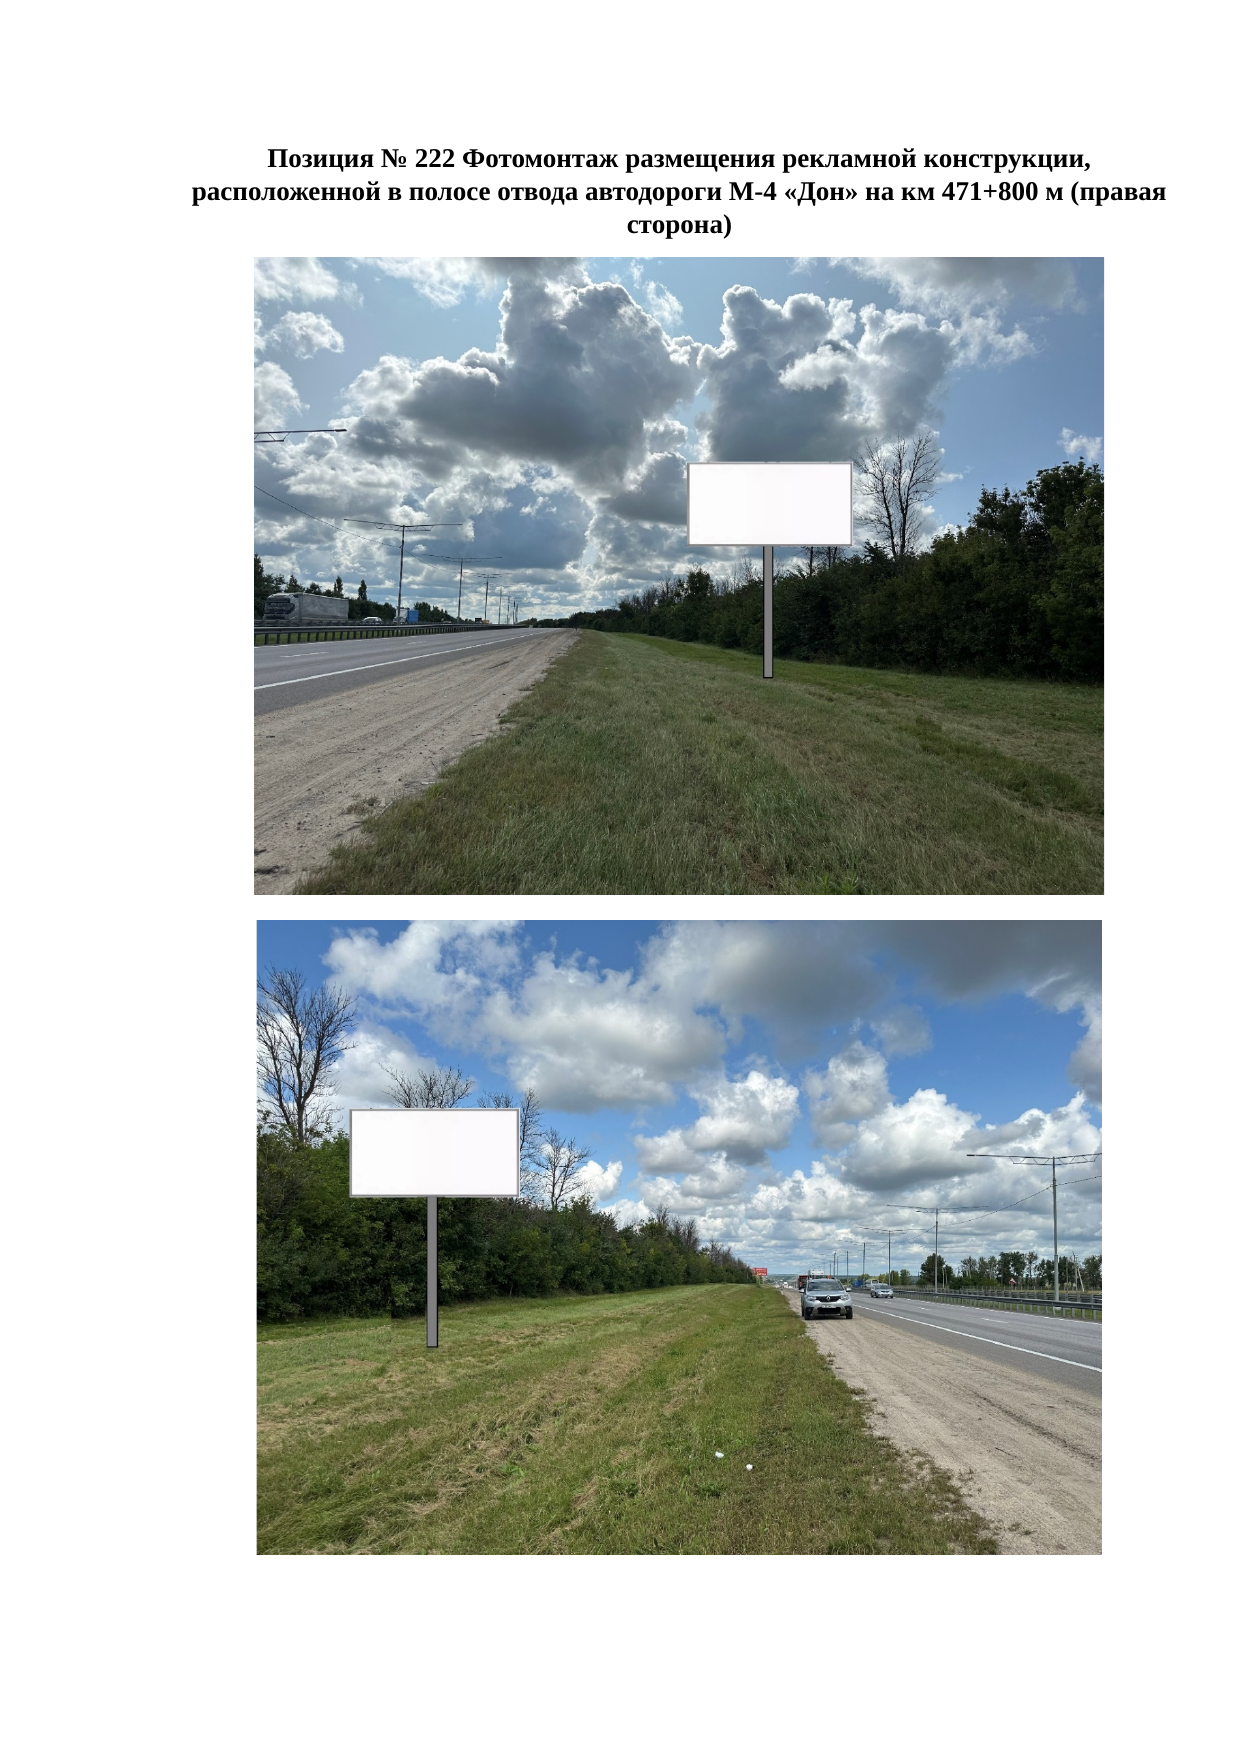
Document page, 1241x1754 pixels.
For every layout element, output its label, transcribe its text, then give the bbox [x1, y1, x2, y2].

picture [254, 257, 1105, 895]
text Позиция № 222 Фотомонтаж размещения рекламной конструкции, расположенной в полосе отвода автодороги М-4 «Дон» на км 471+800 м (правая сторона) [177, 142, 1181, 239]
picture [256, 920, 1102, 1555]
